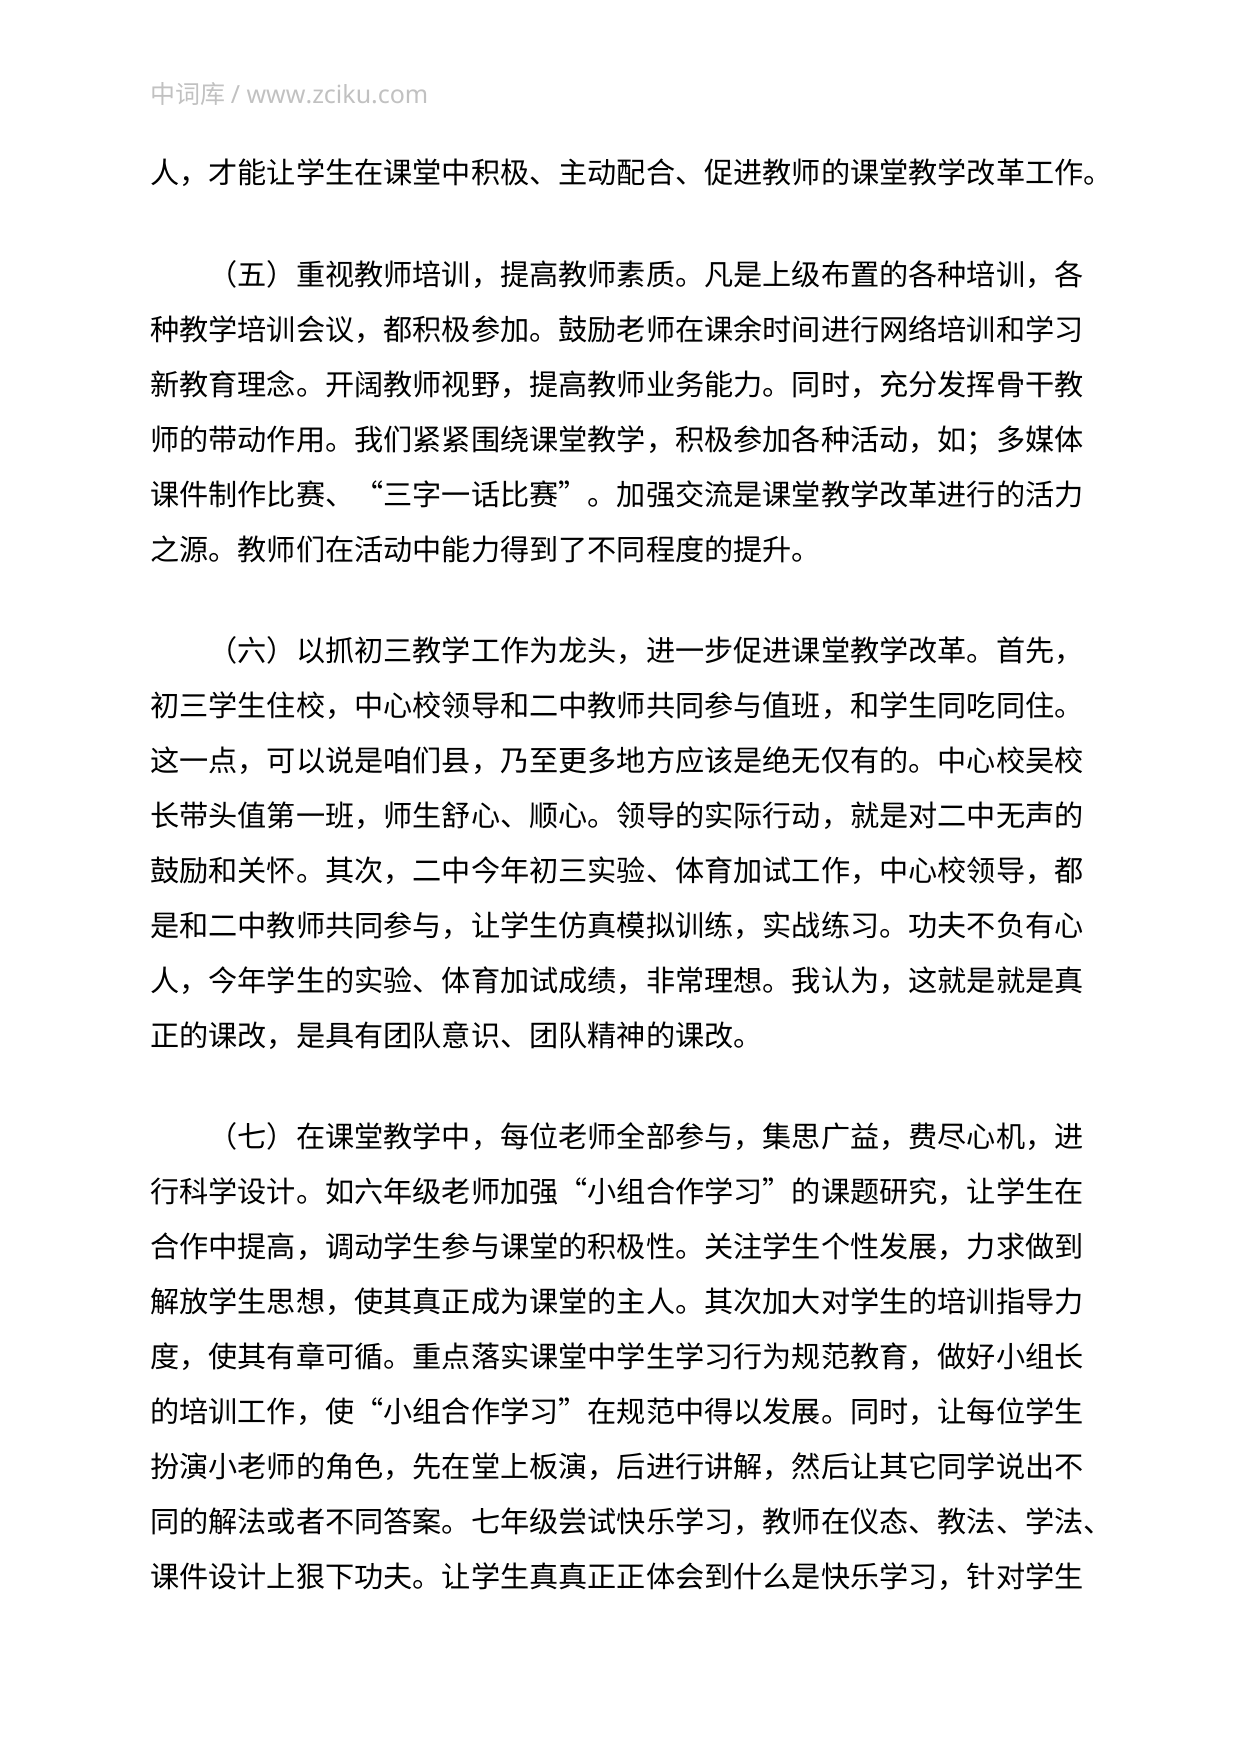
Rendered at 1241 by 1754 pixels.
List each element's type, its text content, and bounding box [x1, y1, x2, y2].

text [150, 150, 1090, 192]
text （六）以抓初三教学工作为龙头，进一步促进课堂教学改革。首先，初三学生住校，中心校领导和二中教师共同参与值班，和学生同吃同住。这一点，可以说是咱们县，乃至更多地方应该是绝无仅有的。中心校吴校长带头值第一班，师生舒心、顺心。领导的实际行动，就是对二中无声的鼓励和关怀。其次，二中今年初三实验、体育加试工作，中心校领导，都是和二中教师共同参与，让学生仿真模拟训练，实战练习。功夫不负有心人，今年学生的实验、体育加试成绩，非常理想。我认为，这就是就是真正的课改，是具有团队意识、团队精神的课改。 [150, 628, 1090, 1054]
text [150, 1114, 1090, 1596]
text （五）重视教师培训，提高教师素质。凡是上级布置的各种培训，各种教学培训会议，都积极参加。鼓励老师在课余时间进行网络培训和学习新教育理念。开阔教师视野，提高教师业务能力。同时，充分发挥骨干教师的带动作用。我们紧紧围绕课堂教学，积极参加各种活动，如；多媒体课件制作比赛、“三字一话比赛”。加强交流是课堂教学改革进行的活力之源。教师们在活动中能力得到了不同程度的提升。 [150, 252, 1090, 568]
